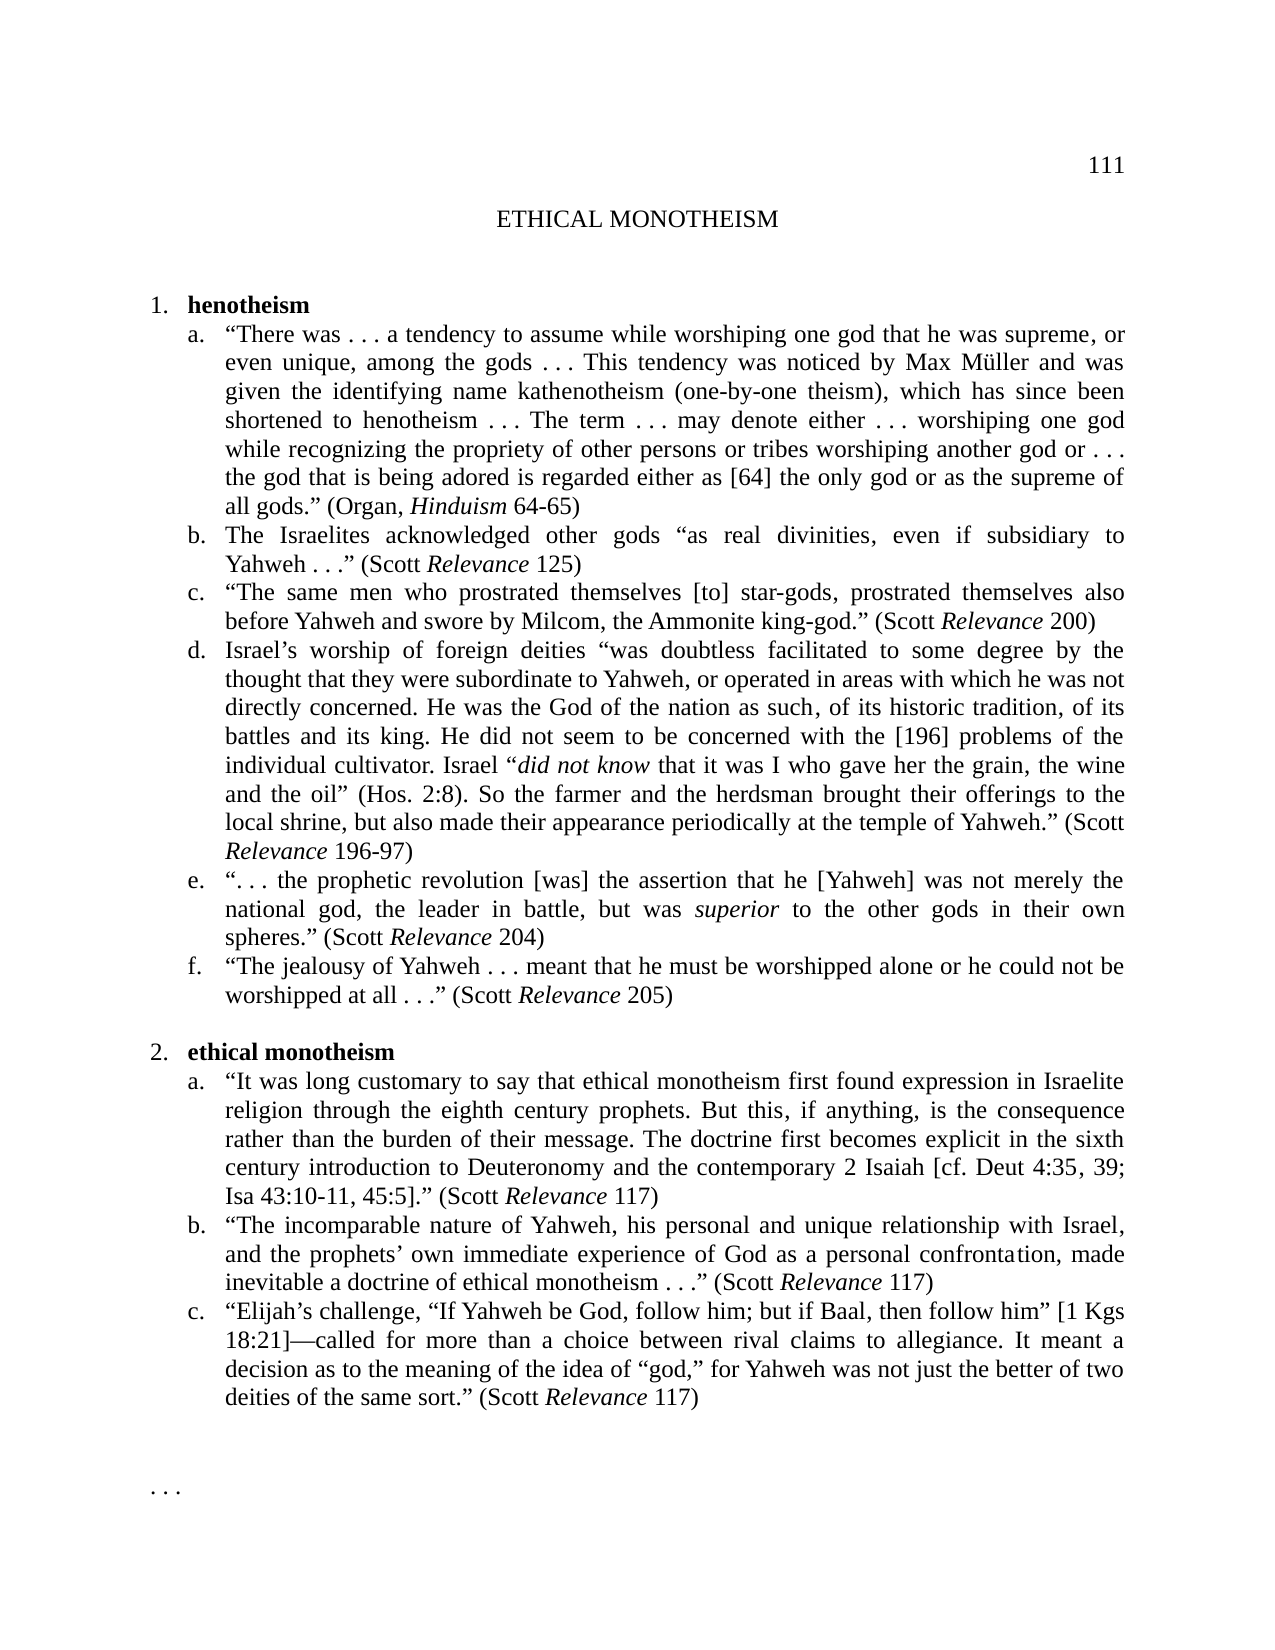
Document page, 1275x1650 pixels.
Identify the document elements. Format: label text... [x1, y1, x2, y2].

list “The jealousy of Yahweh . . . meant that he must be worshipped alone or he could not be worshipped at all . . .” (Scott Relevance 205) [187, 951, 1125, 1009]
list “. . . the prophetic revolution [was] the assertion that he [Yahweh] was not merely the national god, the leader in battle, but was superior to the other gods in their own spheres.” (Scott Relevance 204) [187, 865, 1125, 951]
list henotheism [150, 290, 1125, 319]
subtitle Ethical Monotheism [150, 204, 1125, 232]
list Israel’s worship of foreign deities “was doubtless facilitated to some degree by the thought that they were subordinate to Yahweh, or operated in areas with which he was not directly concerned. He was the God of the nation as such, of its historic tradition, of its battles and its king. He did not seem to be concerned with the [196] problems of the individual cultivator. Israel “did not know that it was I who gave her the grain, the wine and the oil” (Hos. 2:8). So the farmer and the herdsman brought their offerings to the local shrine, but also made their appearance periodically at the temple of Yahweh.” (Scott Relevance 196-97) [187, 635, 1125, 865]
list “It was long customary to say that ethical monotheism first found expression in Israelite religion through the eighth century prophets. But this, if anything, is the consequence rather than the burden of their message. The doctrine first becomes explicit in the sixth century introduction to Deuteronomy and the contemporary 2 Isaiah [cf. Deut 4:35, 39; Isa 43:10-11, 45:5].” (Scott Relevance 117) [187, 1066, 1125, 1210]
list ethical monotheism [150, 1037, 1125, 1066]
list “Elijah’s challenge, “If Yahweh be God, follow him; but if Baal, then follow him” [1 Kgs 18:21]—called for more than a choice between rival claims to allegiance. It meant a decision as to the meaning of the idea of “god,” for Yahweh was not just the better of two deities of the same sort.” (Scott Relevance 117) [187, 1296, 1125, 1411]
list “The incomparable nature of Yahweh, his personal and unique relationship with Israel, and the prophets’ own immediate experience of God as a personal confrontation, made inevitable a doctrine of ethical monotheism . . .” (Scott Relevance 117) [187, 1210, 1125, 1296]
list “The same men who prostrated themselves [to] star-gods, prostrated themselves also before Yahweh and swore by Milcom, the Ammonite king-god.” (Scott Relevance 200) [187, 577, 1125, 635]
list “There was . . . a tendency to assume while worshiping one god that he was supreme, or even unique, among the gods . . . This tendency was noticed by Max Müller and was given the identifying name kathenotheism (one-by-one theism), which has since been shortened to henotheism . . . The term . . . may denote either . . . worshiping one god while recognizing the propriety of other persons or tribes worshiping another god or . . . the god that is being adored is regarded either as [64] the only god or as the supreme of all gods.” (Organ, Hinduism 64-65) [187, 319, 1125, 520]
list The Israelites acknowledged other gods “as real divinities, even if subsidiary to Yahweh . . .” (Scott Relevance 125) [187, 520, 1125, 577]
